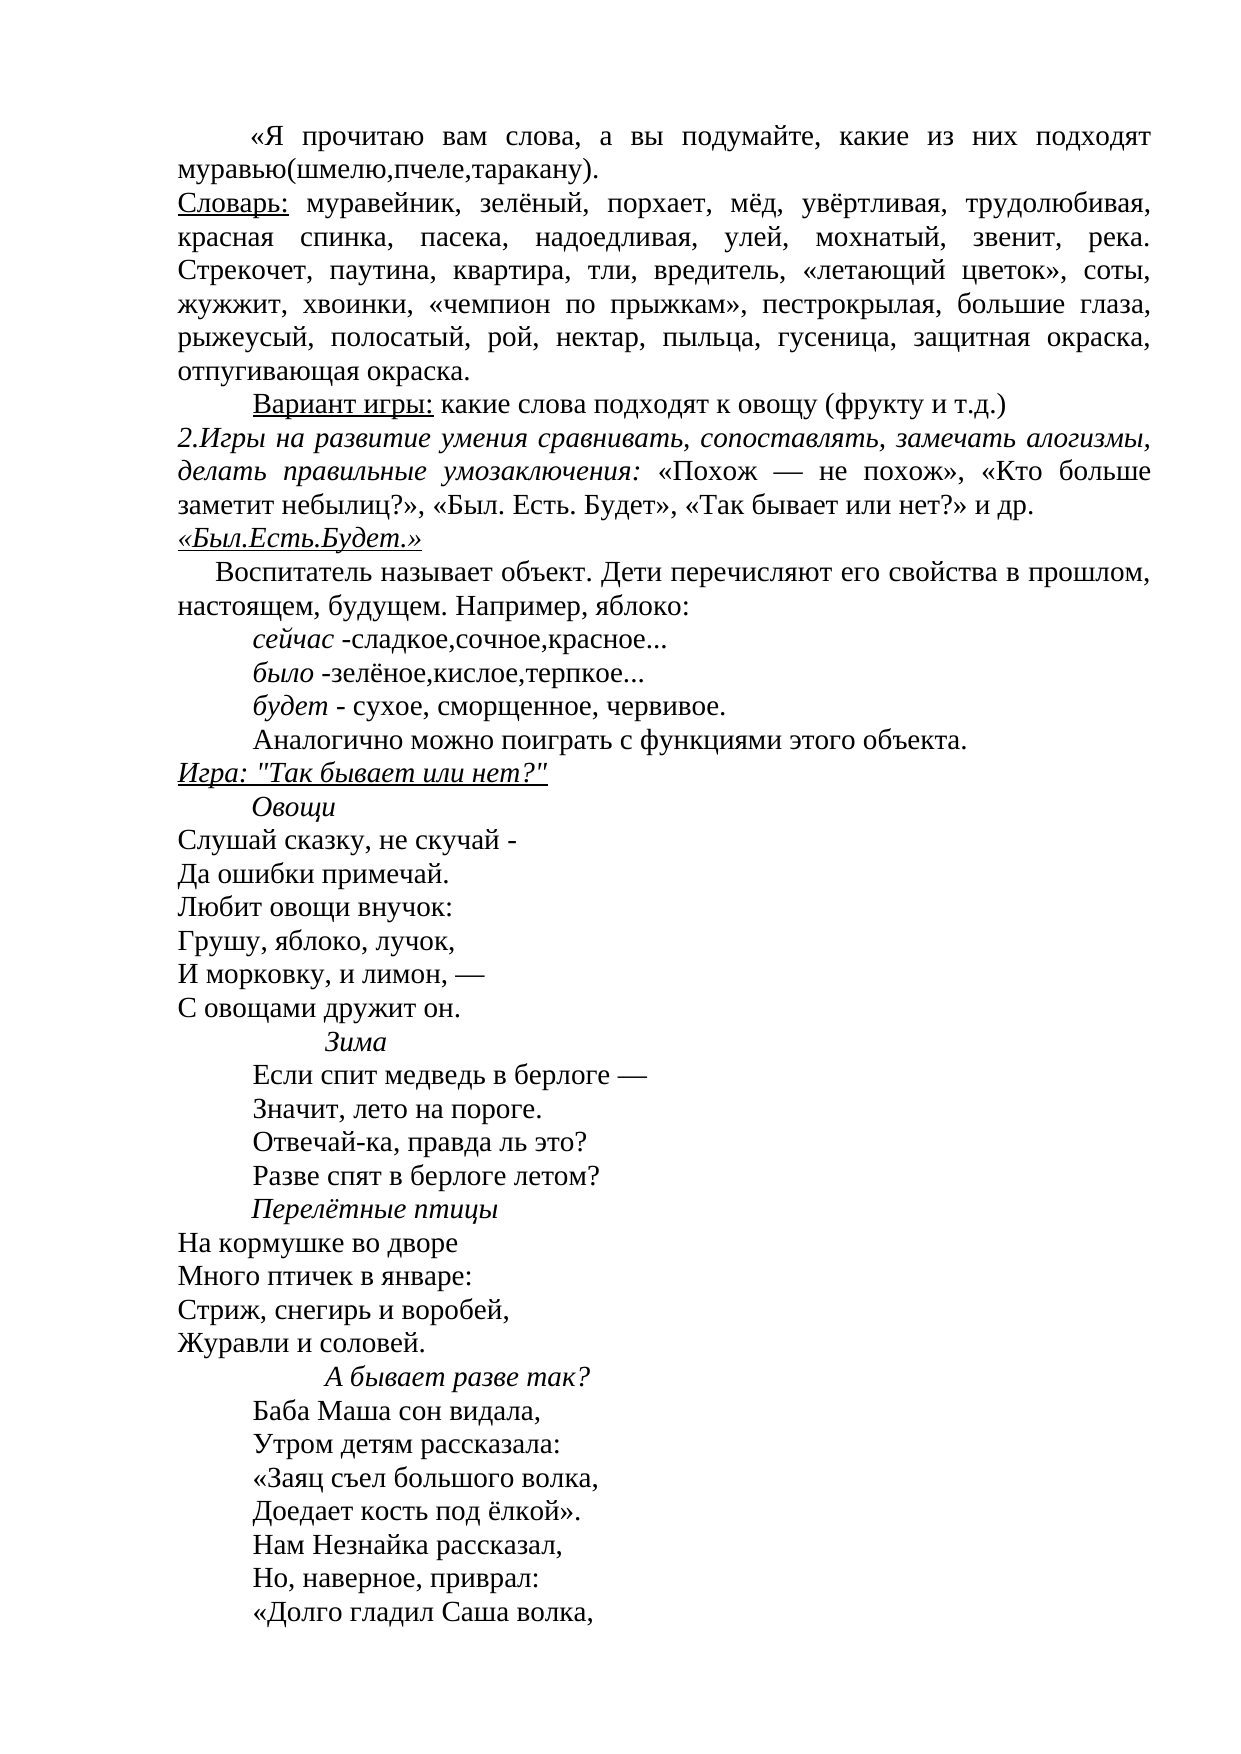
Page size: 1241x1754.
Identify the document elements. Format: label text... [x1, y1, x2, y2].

text Баба Маша сон видала, [252, 1393, 1152, 1426]
text Зима [251, 1024, 1152, 1057]
text Игра: "Так бывает или нет?" [177, 755, 1152, 789]
text Аналогично можно поиграть с функциями этого объекта. [252, 722, 1152, 755]
text А бывает разве так? [251, 1359, 1152, 1393]
text Воспитатель называет объект. Дети перечисляют его свойства в прошлом, настоящем, будущем. Например, яблоко: [177, 554, 1152, 621]
text На кормушке во дворе Много птичек в январе: Стриж, снегирь и воробей, Журавли и соловей. [177, 1225, 1152, 1359]
text Овощи [177, 789, 1152, 822]
text сейчас -сладкое,сочное,красное... было -зелёное,кислое,терпкое... будет - сухое, сморщенное, червивое. [252, 621, 1152, 722]
text «Я прочитаю вам слова, а вы подумайте, какие из них подходят муравью(шмелю,пчеле,таракану). Словарь: муравейник, зелёный, порхает, мёд, увёртливая, трудолюбивая, красная спинка, пасека, надоедливая, улей, мохнатый, звенит, река. Стрекочет, паутина, квартира, тли, вредитель, «летающий цветок», соты, жужжит, хвоинки, «чемпион по прыжкам», пестрокрылая, большие глаза, рыжеусый, полосатый, рой, нектар, пыльца, гусеница, защитная окраска, отпугивающая окраска. [177, 118, 1152, 386]
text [252, 1426, 1152, 1627]
text Перелётные птицы [177, 1191, 1152, 1225]
text Слушай сказку, не скучай - Да ошибки примечай. Любит овощи внучок: Грушу, яблоко, лучок, И морковку, и лимон, — С овощами дружит он. [177, 822, 1152, 1024]
text Вариант игры: какие слова подходят к овощу (фрукту и т.д.) [252, 386, 1152, 420]
text 2.Игры на развитие умения сравнивать, сопоставлять, замечать алогизмы, делать правильные умозаключения: «Похож — не похож», «Кто больше заметит небылиц?», «Был. Есть. Будет», «Так бывает или нет?» и др. [177, 420, 1152, 521]
text «Был.Есть.Будет.» [177, 521, 1152, 554]
text Если спит медведь в берлоге — Значит, лето на пороге. Отвечай-ка, правда ль это? Разве спят в берлоге летом? [252, 1057, 1152, 1191]
